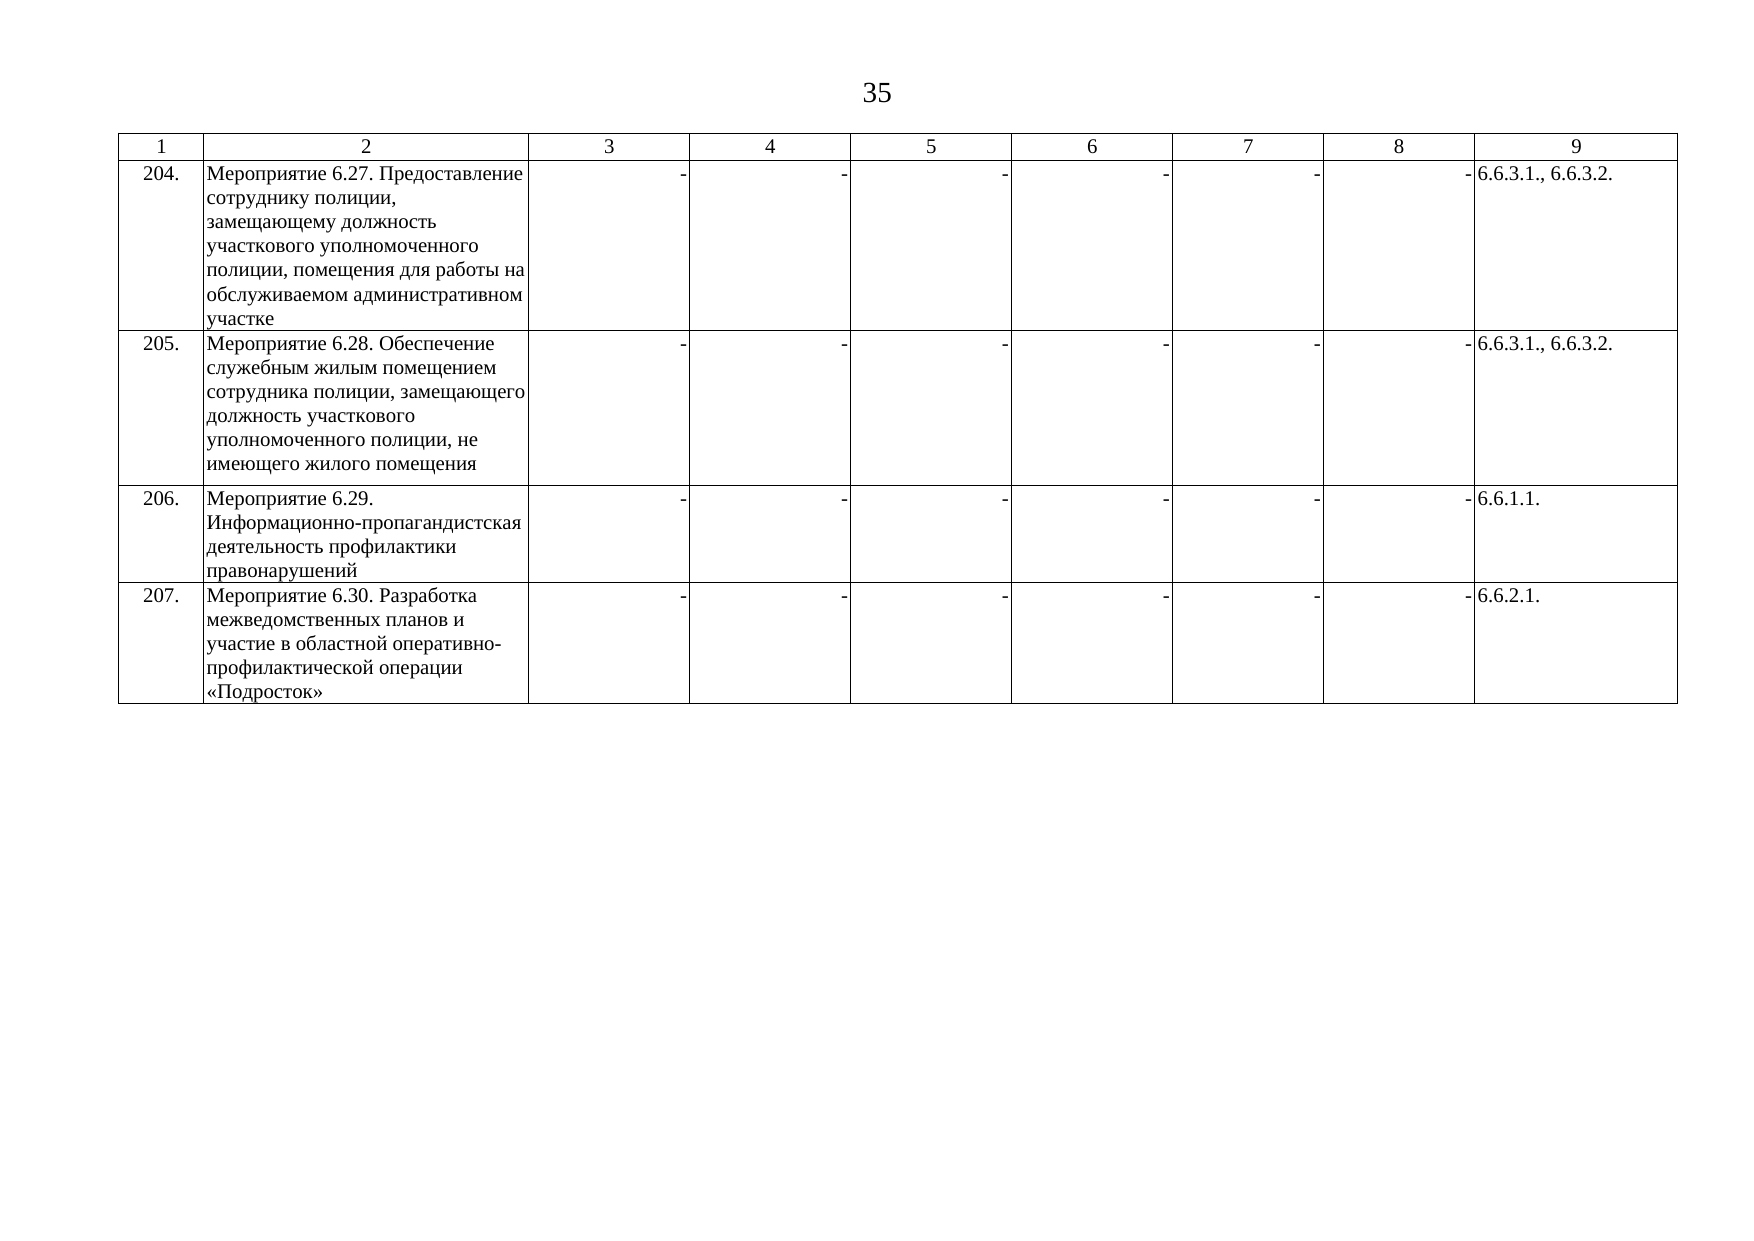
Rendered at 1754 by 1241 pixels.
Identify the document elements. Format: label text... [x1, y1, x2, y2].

table_cell - [1173, 583, 1323, 703]
table_cell - [529, 161, 689, 329]
table_cell - [1324, 486, 1474, 582]
table_cell - [851, 583, 1011, 703]
table_cell - [690, 486, 850, 582]
table_cell 6.6.3.1., 6.6.3.2. [1475, 161, 1677, 329]
table_cell - [529, 583, 689, 703]
table_cell Мероприятие 6.27. Предоставление сотруднику полиции, замещающему должность участкового уполномоченного полиции, помещения для работы на обслуживаемом административном участке [204, 161, 528, 329]
table_cell - [1012, 161, 1172, 329]
table_cell 205. [119, 331, 203, 485]
table_cell - [1012, 583, 1172, 703]
table_header 2 [204, 134, 528, 160]
table_cell - [1173, 486, 1323, 582]
table_cell - [1012, 486, 1172, 582]
table_cell - [851, 331, 1011, 485]
table_cell - [1173, 161, 1323, 329]
table_header 5 [851, 134, 1011, 160]
table_header 8 [1324, 134, 1474, 160]
table_cell - [851, 161, 1011, 329]
table_cell 206. [119, 486, 203, 582]
table_cell - [529, 486, 689, 582]
table_cell - [1324, 331, 1474, 485]
table_cell 6.6.2.1. [1475, 583, 1677, 703]
table_cell - [1324, 161, 1474, 329]
table_cell - [690, 583, 850, 703]
table_header 6 [1012, 134, 1172, 160]
table_cell Мероприятие 6.28. Обеспечение служебным жилым помещением сотрудника полиции, замещающего должность участкового уполномоченного полиции, не имеющего жилого помещения [204, 331, 528, 485]
table_header 4 [690, 134, 850, 160]
table_cell - [690, 161, 850, 329]
table_cell 6.6.3.1., 6.6.3.2. [1475, 331, 1677, 485]
table_cell 207. [119, 583, 203, 703]
table_cell - [1173, 331, 1323, 485]
table_header 9 [1475, 134, 1677, 160]
table_header 7 [1173, 134, 1323, 160]
table_cell Мероприятие 6.30. Разработка межведомственных планов и участие в областной оперативно-профилактической операции «Подросток» [204, 583, 528, 703]
table_cell 6.6.1.1. [1475, 486, 1677, 582]
table_cell - [1012, 331, 1172, 485]
table_cell - [690, 331, 850, 485]
table_cell 204. [119, 161, 203, 329]
table_cell - [851, 486, 1011, 582]
table_cell Мероприятие 6.29. Информационно-пропагандистская деятельность профилактики правонарушений [204, 486, 528, 582]
table_cell - [1324, 583, 1474, 703]
table_header 1 [119, 134, 203, 160]
table_cell - [529, 331, 689, 485]
table_header 3 [529, 134, 689, 160]
